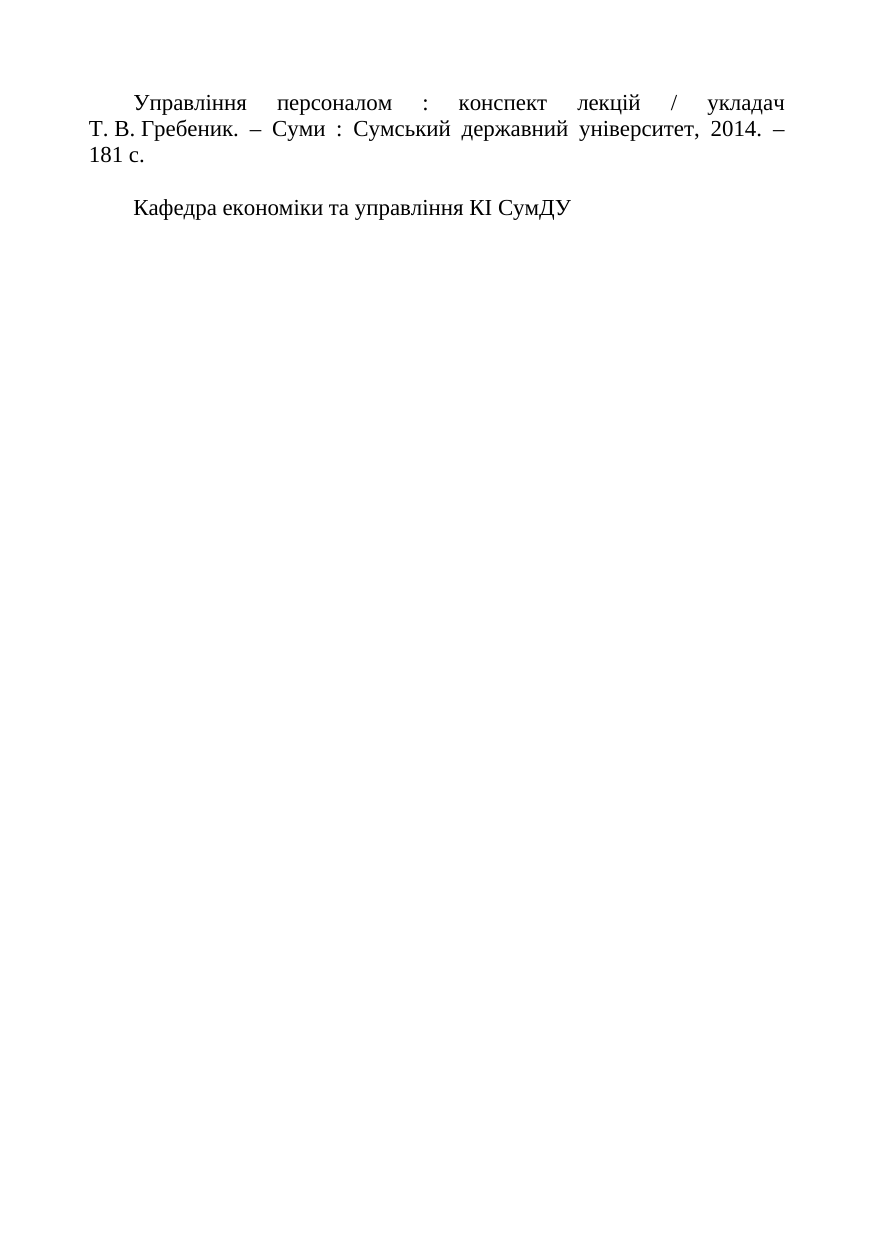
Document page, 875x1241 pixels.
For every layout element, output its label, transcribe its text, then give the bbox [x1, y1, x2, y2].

text Управління персоналом : конспект лекцій / укладач Т. В. Гребеник. – Суми : Сумський державний університет, 2014. – 181 с. [89, 89, 785, 168]
text Кафедра економіки та управління КІ СумДУ [89, 194, 785, 220]
